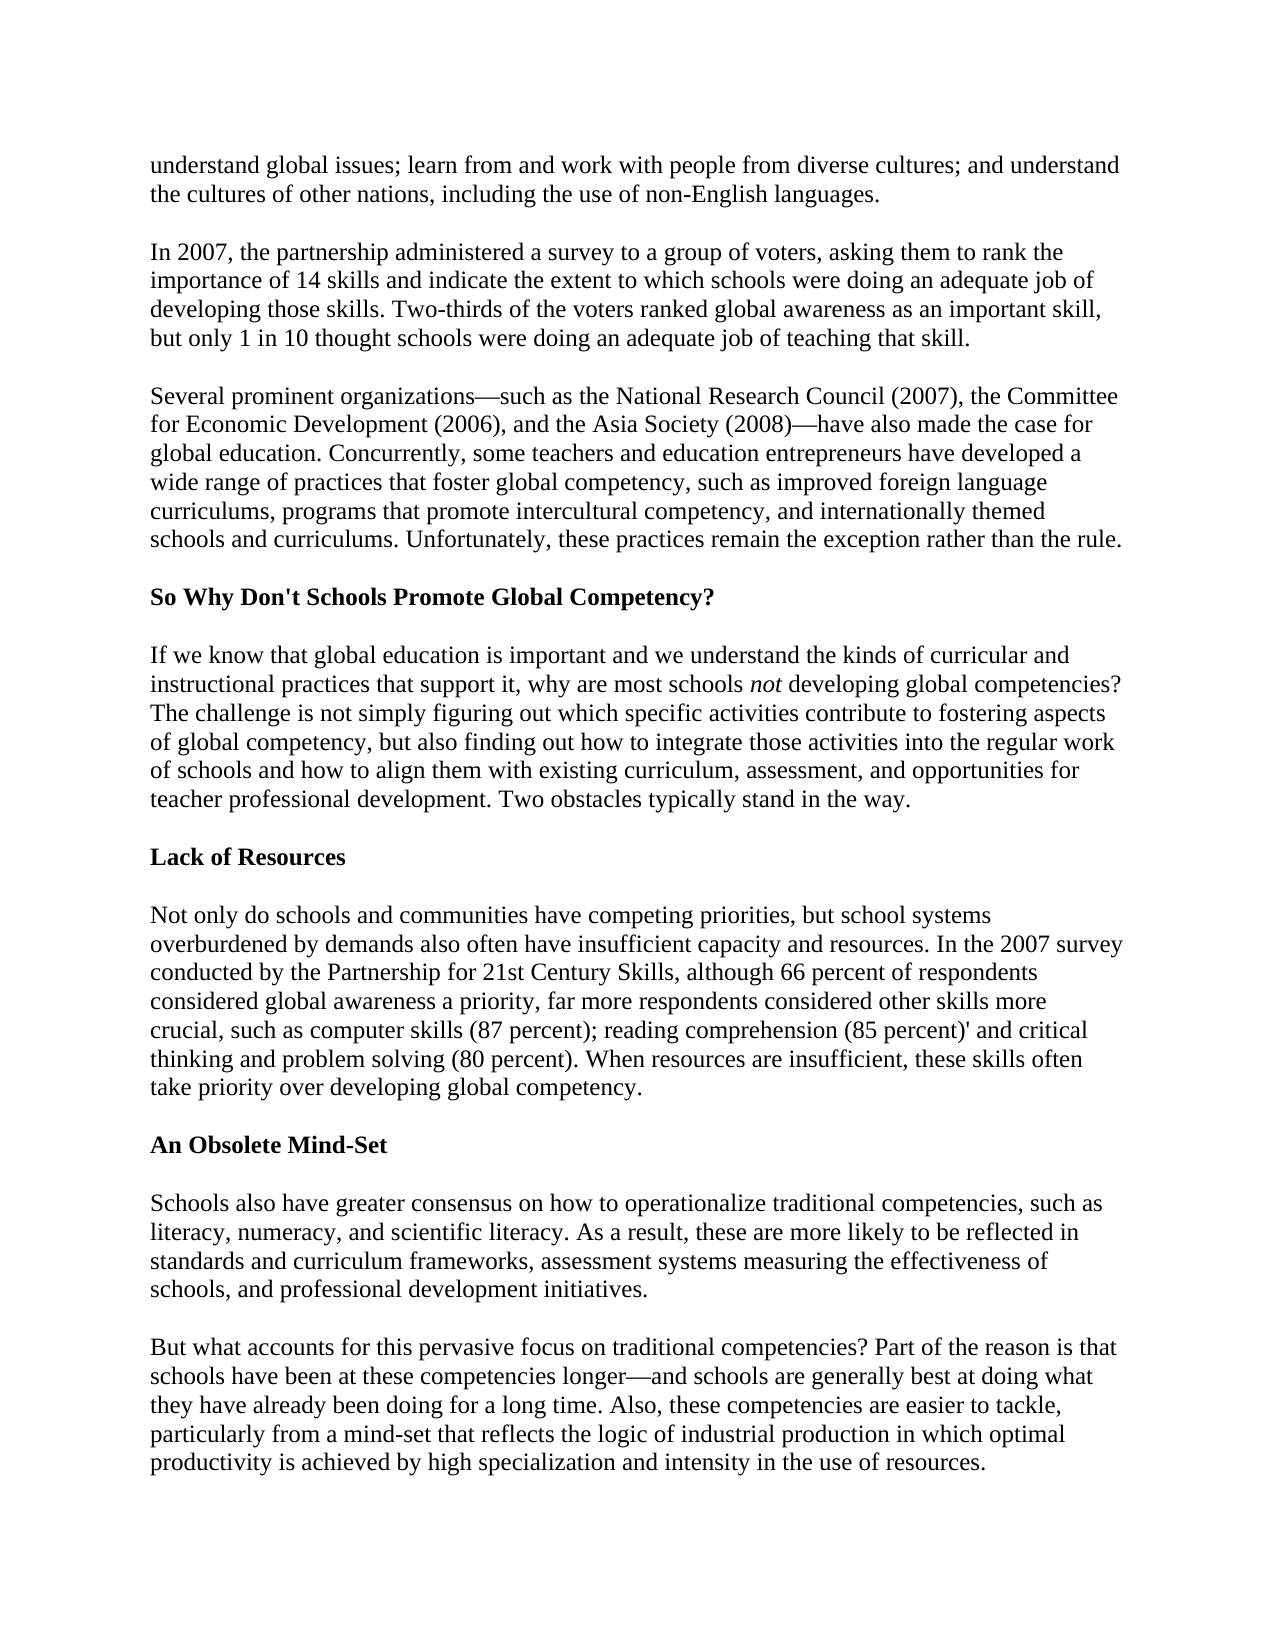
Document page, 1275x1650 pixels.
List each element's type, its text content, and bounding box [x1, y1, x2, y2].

text Schools also have greater consensus on how to operationalize traditional competencies, such as literacy, numeracy, and scientific literacy. As a result, these are more likely to be reflected in standards and curriculum frameworks, assessment systems measuring the effectiveness of schools, and professional development initiatives. [150, 1188, 1125, 1303]
text If we know that global education is important and we understand the kinds of curricular and instructional practices that support it, why are most schools not developing global competencies? The challenge is not simply figuring out which specific activities contribute to fostering aspects of global competency, but also finding out how to integrate those activities into the regular work of schools and how to align them with existing curriculum, assessment, and opportunities for teacher professional development. Two obstacles typically stand in the way. [150, 640, 1125, 813]
text Not only do schools and communities have competing priorities, but school systems overburdened by demands also often have insufficient capacity and resources. In the 2007 survey conducted by the Partnership for 21st Century Skills, although 66 percent of respondents considered global awareness a priority, far more respondents considered other skills more crucial, such as computer skills (87 percent); reading comprehension (85 percent)' and critical thinking and problem solving (80 percent). When resources are insufficient, these skills often take priority over developing global competency. [150, 900, 1125, 1101]
text In 2007, the partnership administered a survey to a group of voters, asking them to rank the importance of 14 skills and indicate the extent to which schools were doing an adequate job of developing those skills. Two-thirds of the voters ranked global awareness as an important skill, but only 1 in 10 thought schools were doing an adequate job of teaching that skill. [150, 237, 1125, 352]
text Several prominent organizations—such as the National Research Council (2007), the Committee for Economic Development (2006), and the Asia Society (2008)—have also made the case for global education. Concurrently, some teachers and education entrepreneurs have developed a wide range of practices that foster global competency, such as improved foreign language curriculums, programs that promote intercultural competency, and internationally themed schools and curriculums. Unfortunately, these practices remain the exception rather than the rule. [150, 381, 1125, 553]
text So Why Don't Schools Promote Global Competency? [150, 582, 1125, 611]
text But what accounts for this pervasive focus on traditional competencies? Part of the reason is that schools have been at these competencies longer—and schools are generally best at doing what they have already been doing for a long time. Also, these competencies are easier to tackle, particularly from a mind-set that reflects the logic of industrial production in which optimal productivity is achieved by high specialization and intensity in the use of resources. [150, 1332, 1125, 1476]
text An Obsolete Mind-Set [150, 1130, 1125, 1159]
text Lack of Resources [150, 842, 1125, 871]
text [150, 150, 1125, 207]
